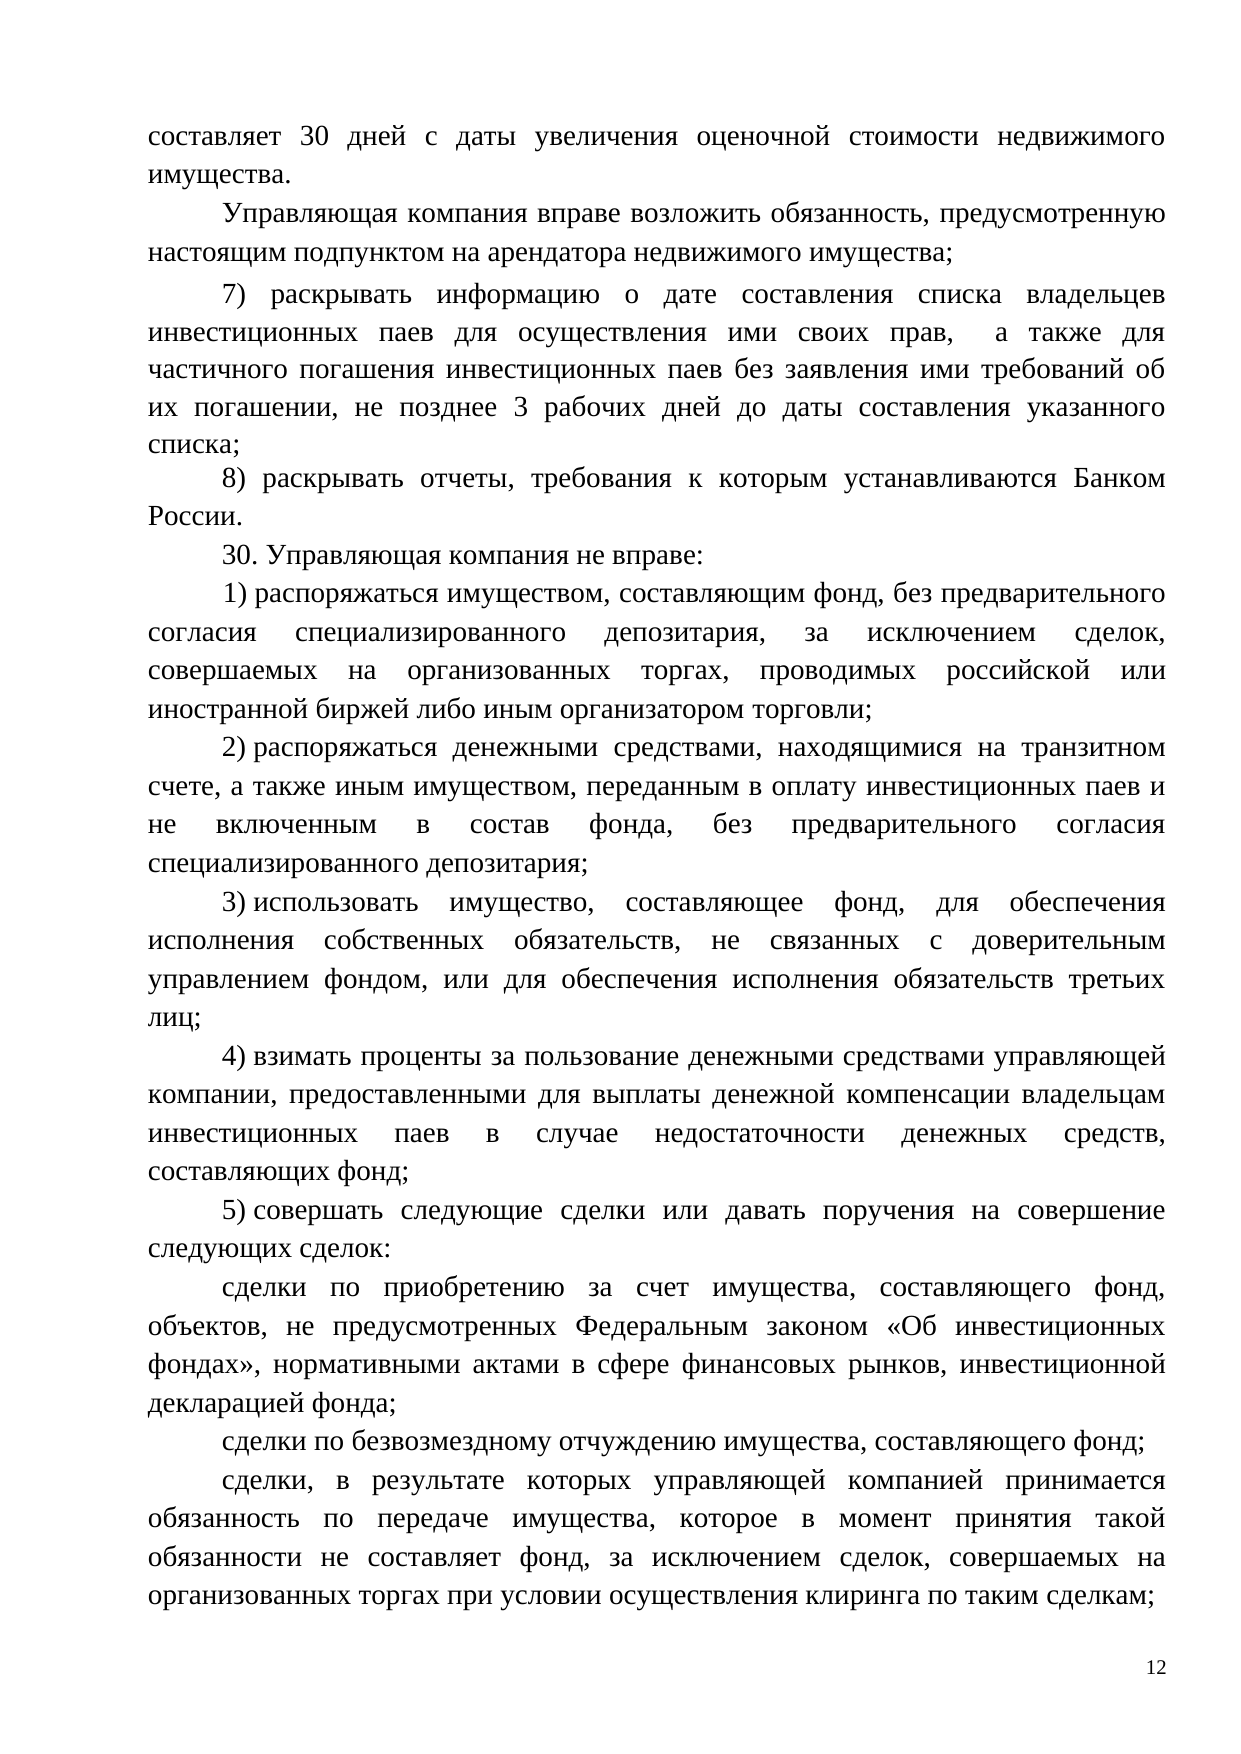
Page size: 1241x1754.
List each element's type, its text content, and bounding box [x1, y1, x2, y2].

text 4) взимать проценты за пользование денежными средствами управляющей компании, предоставленными для выплаты денежной компенсации владельцам инвестиционных паев в случае недостаточности денежных средств, составляющих фонд; [148, 1038, 1166, 1187]
text 7) раскрывать информацию о дате составления списка владельцев инвестиционных паев для осуществления ими своих прав, а также для частичного погашения инвестиционных паев без заявления ими требований об их погашении, не позднее 3 рабочих дней до даты составления указанного списка; [148, 272, 1166, 460]
text сделки по безвозмездному отчуждению имущества, составляющего фонд; [148, 1423, 1166, 1457]
text Управляющая компания вправе возложить обязанность, предусмотренную настоящим подпунктом на арендатора недвижимого имущества; [148, 195, 1166, 267]
text 2) распоряжаться денежными средствами, находящимися на транзитном счете, а также иным имуществом, переданным в оплату инвестиционных паев и не включенным в состав фонда, без предварительного согласия специализированного депозитария; [148, 729, 1166, 879]
text 3) использовать имущество, составляющее фонд, для обеспечения исполнения собственных обязательств, не связанных с доверительным управлением фондом, или для обеспечения исполнения обязательств третьих лиц; [148, 884, 1166, 1033]
text сделки, в результате которых управляющей компанией принимается обязанность по передаче имущества, которое в момент принятия такой обязанности не составляет фонд, за исключением сделок, совершаемых на организованных торгах при условии осуществления клиринга по таким сделкам; [148, 1462, 1166, 1611]
text 8) раскрывать отчеты, требования к которым устанавливаются Банком России. [148, 460, 1166, 532]
text 30. Управляющая компания не вправе: [148, 537, 1166, 570]
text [148, 118, 1166, 190]
text сделки по приобретению за счет имущества, составляющего фонд, объектов, не предусмотренных Федеральным законом «Об инвестиционных фондах», нормативными актами в сфере финансовых рынков, инвестиционной декларацией фонда; [148, 1269, 1166, 1418]
text 5) совершать следующие сделки или давать поручения на совершение следующих сделок: [148, 1192, 1166, 1264]
text 1) распоряжаться имуществом, составляющим фонд, без предварительного согласия специализированного депозитария, за исключением сделок, совершаемых на организованных торгах, проводимых российской или иностранной биржей либо иным организатором торговли; [148, 575, 1166, 724]
